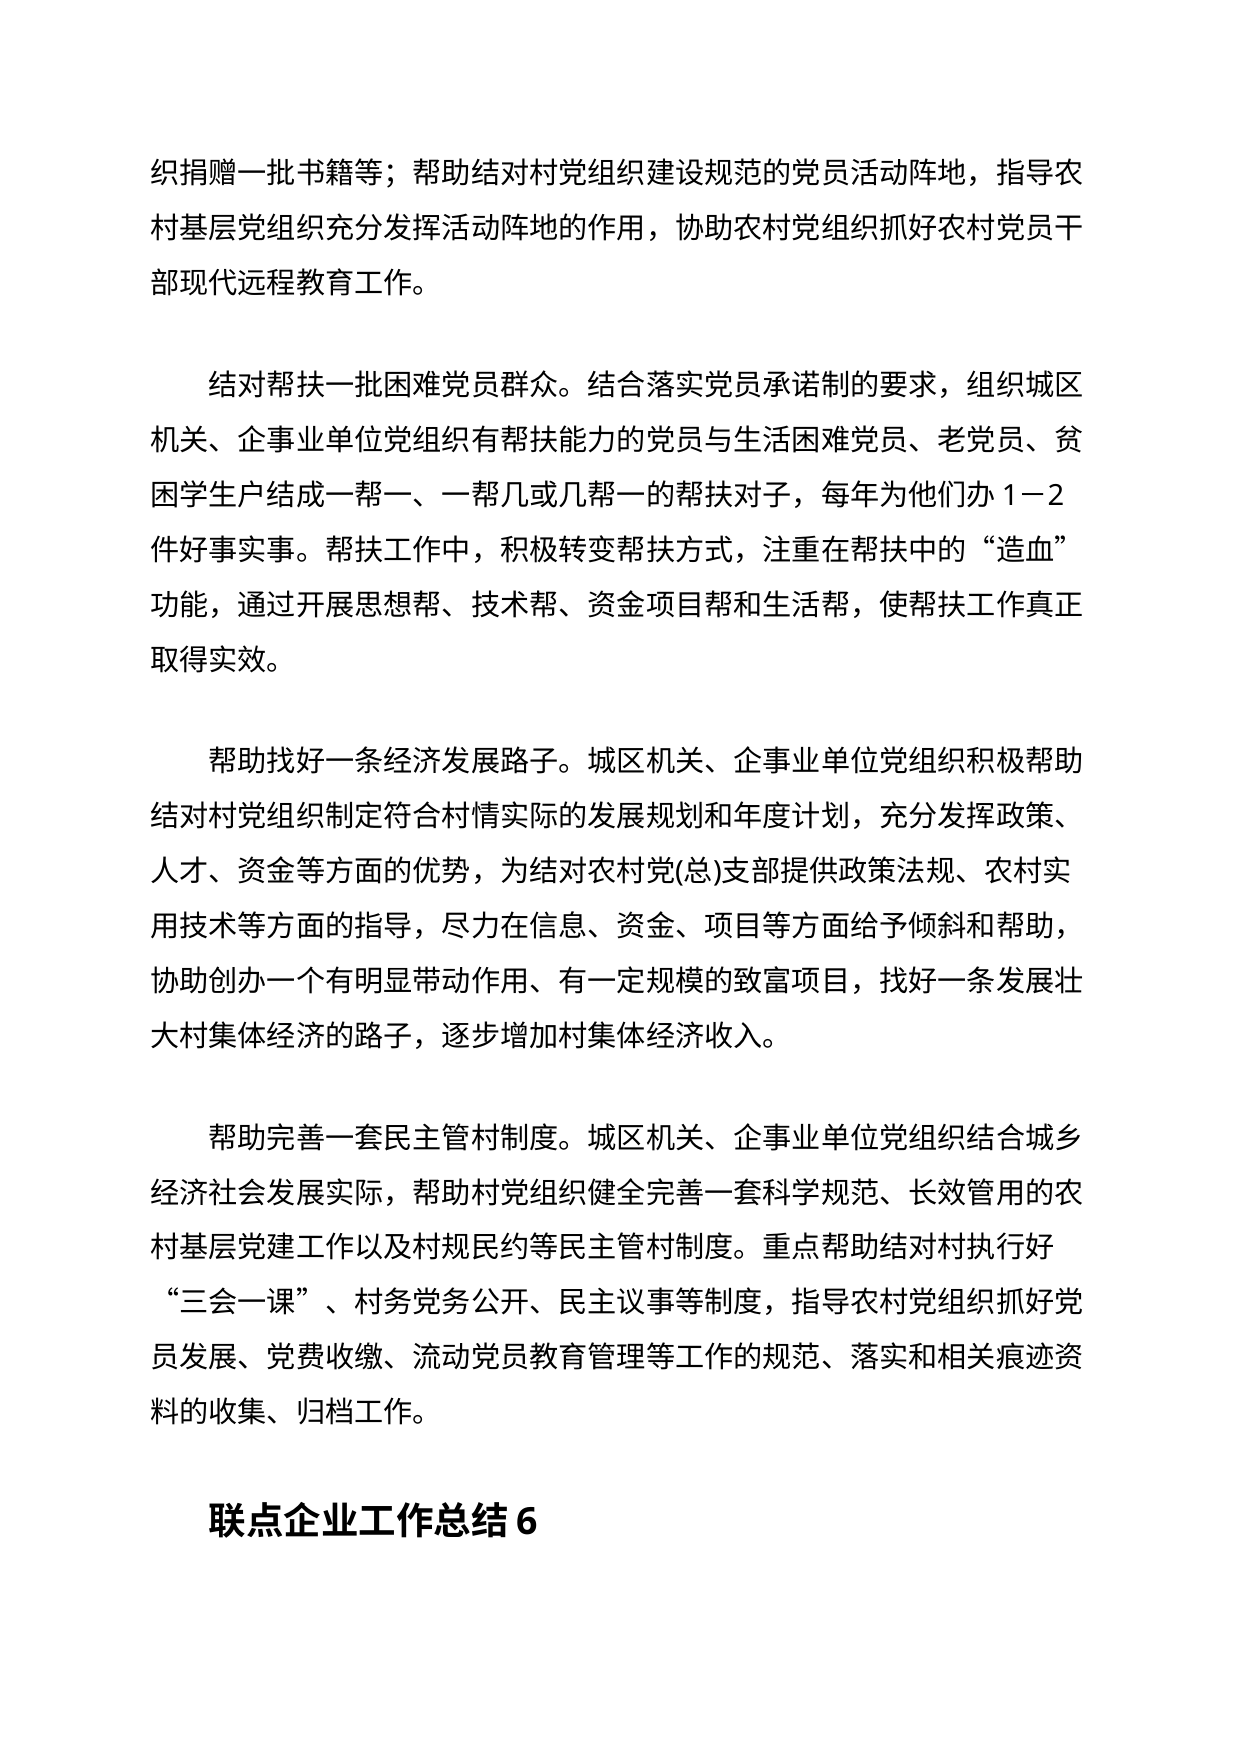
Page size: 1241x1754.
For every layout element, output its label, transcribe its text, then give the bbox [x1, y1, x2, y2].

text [150, 150, 1090, 302]
text 帮助完善一套民主管村制度。城区机关、企事业单位党组织结合城乡经济社会发展实际，帮助村党组织健全完善一套科学规范、长效管用的农村基层党建工作以及村规民约等民主管村制度。重点帮助结对村执行好“三会一课”、村务党务公开、民主议事等制度，指导农村党组织抓好党员发展、党费收缴、流动党员教育管理等工作的规范、落实和相关痕迹资料的收集、归档工作。 [150, 1114, 1090, 1431]
text 结对帮扶一批困难党员群众。结合落实党员承诺制的要求，组织城区机关、企事业单位党组织有帮扶能力的党员与生活困难党员、老党员、贫困学生户结成一帮一、一帮几或几帮一的帮扶对子，每年为他们办1－2件好事实事。帮扶工作中，积极转变帮扶方式，注重在帮扶中的“造血”功能，通过开展思想帮、技术帮、资金项目帮和生活帮，使帮扶工作真正取得实效。 [150, 362, 1090, 678]
text 联点企业工作总结6 [150, 1491, 1090, 1545]
text 帮助找好一条经济发展路子。城区机关、企事业单位党组织积极帮助结对村党组织制定符合村情实际的发展规划和年度计划，充分发挥政策、人才、资金等方面的优势，为结对农村党(总)支部提供政策法规、农村实用技术等方面的指导，尽力在信息、资金、项目等方面给予倾斜和帮助，协助创办一个有明显带动作用、有一定规模的致富项目，找好一条发展壮大村集体经济的路子，逐步增加村集体经济收入。 [150, 738, 1090, 1055]
